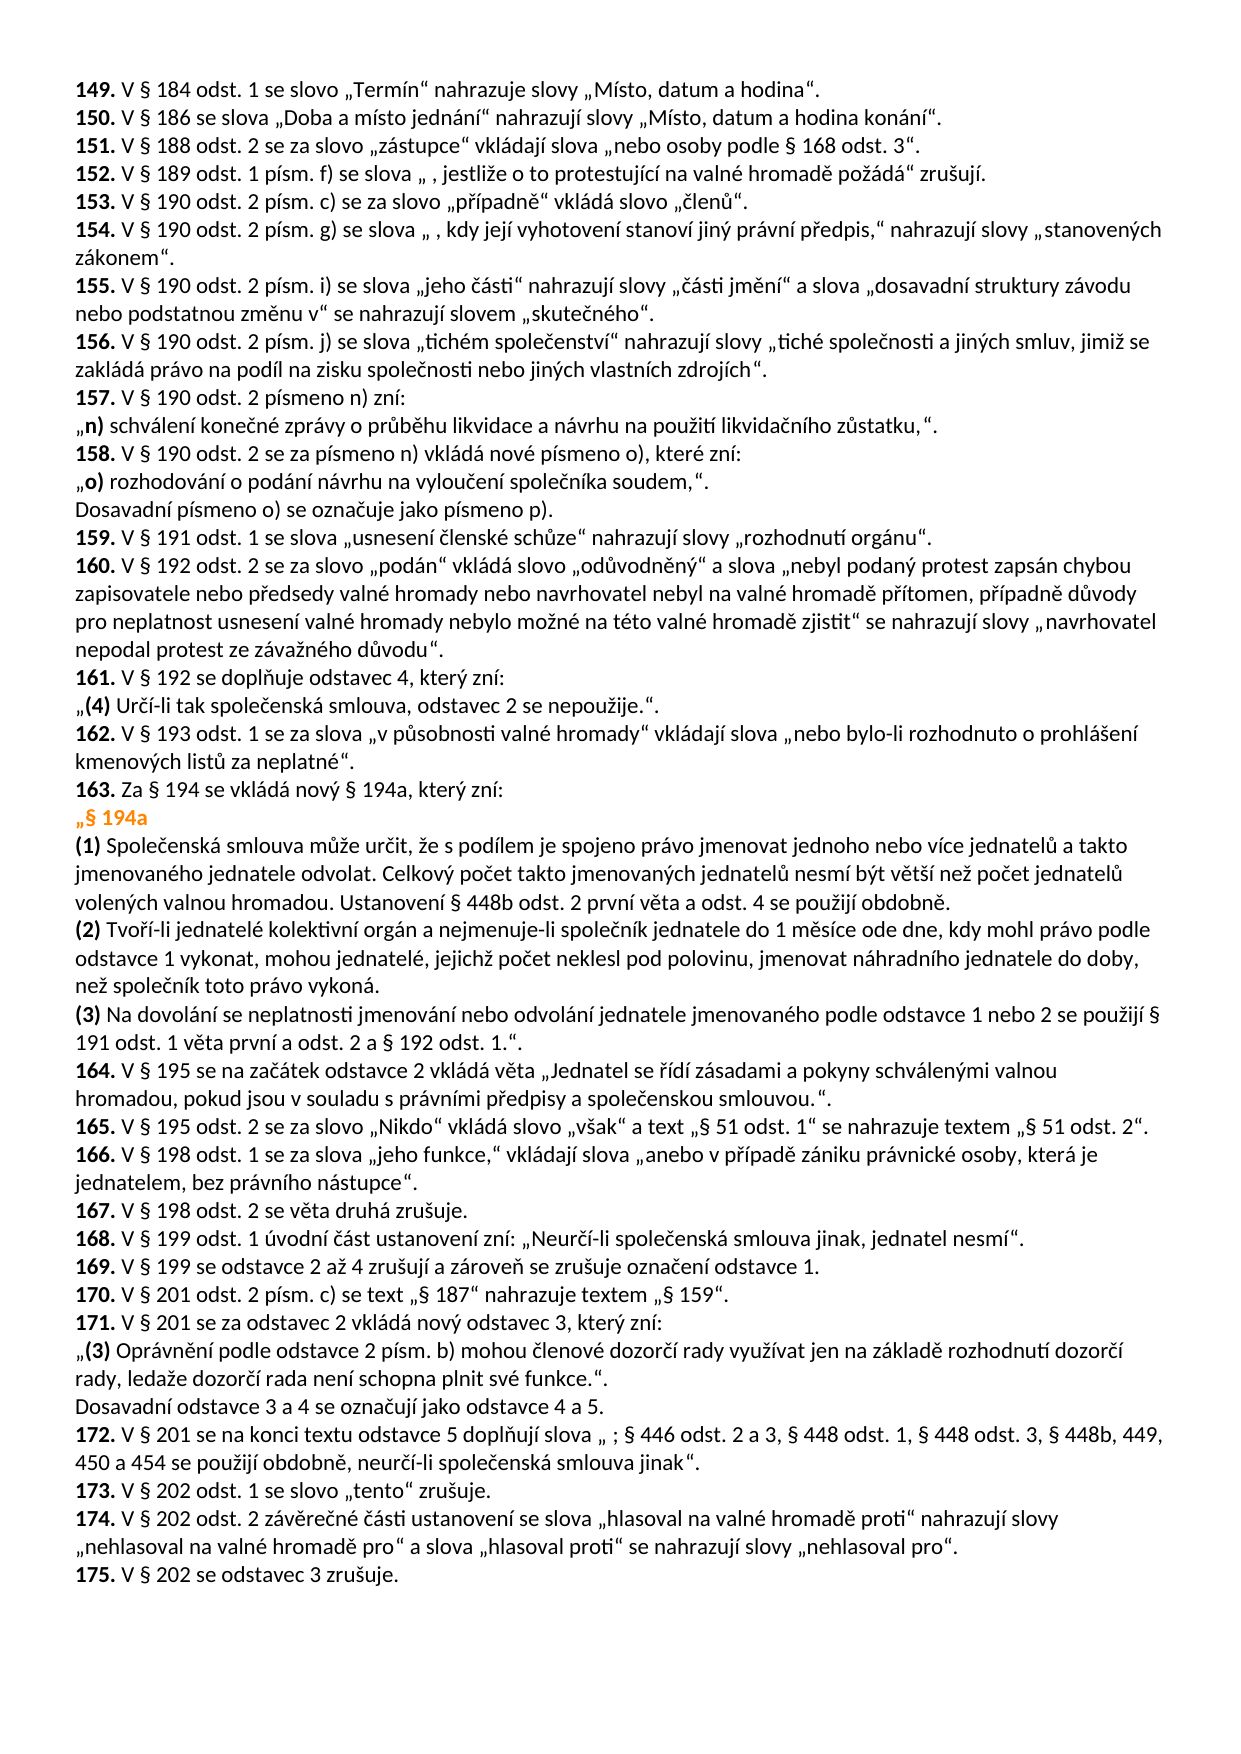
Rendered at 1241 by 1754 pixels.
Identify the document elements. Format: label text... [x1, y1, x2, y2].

text 155. V § 190 odst. 2 písm. i) se slova „jeho části“ nahrazují slovy „části jmění“ a slova „dosavadní struktury závodu nebo podstatnou změnu v“ se nahrazují slovem „skutečného“. [75, 271, 1165, 327]
text „o) rozhodování o podání návrhu na vyloučení společníka soudem,“. [75, 467, 1165, 495]
text 172. V § 201 se na konci textu odstavce 5 doplňují slova „ ; § 446 odst. 2 a 3, § 448 odst. 1, § 448 odst. 3, § 448b, 449, 450 a 454 se použijí obdobně, neurčí-li společenská smlouva jinak“. [75, 1420, 1165, 1476]
text (3) Na dovolání se neplatnosti jmenování nebo odvolání jednatele jmenovaného podle odstavce 1 nebo 2 se použijí § 191 odst. 1 věta první a odst. 2 a § 192 odst. 1.“. [75, 1000, 1165, 1056]
text 158. V § 190 odst. 2 se za písmeno n) vkládá nové písmeno o), které zní: [75, 439, 1165, 467]
text 167. V § 198 odst. 2 se věta druhá zrušuje. [75, 1196, 1165, 1224]
text 159. V § 191 odst. 1 se slova „usnesení členské schůze“ nahrazují slovy „rozhodnutí orgánu“. [75, 523, 1165, 551]
text 165. V § 195 odst. 2 se za slovo „Nikdo“ vkládá slovo „však“ a text „§ 51 odst. 1“ se nahrazuje textem „§ 51 odst. 2“. [75, 1112, 1165, 1140]
text 154. V § 190 odst. 2 písm. g) se slova „ , kdy její vyhotovení stanoví jiný právní předpis,“ nahrazují slovy „stanovených zákonem“. [75, 215, 1165, 271]
text 151. V § 188 odst. 2 se za slovo „zástupce“ vkládají slova „nebo osoby podle § 168 odst. 3“. [75, 131, 1165, 159]
text „§ 194a [75, 803, 1165, 832]
text 169. V § 199 se odstavce 2 až 4 zrušují a zároveň se zrušuje označení odstavce 1. [75, 1252, 1165, 1280]
text 157. V § 190 odst. 2 písmeno n) zní: [75, 383, 1165, 411]
text 160. V § 192 odst. 2 se za slovo „podán“ vkládá slovo „odůvodněný“ a slova „nebyl podaný protest zapsán chybou zapisovatele nebo předsedy valné hromady nebo navrhovatel nebyl na valné hromadě přítomen, případně důvody pro neplatnost usnesení valné hromady nebylo možné na této valné hromadě zjistit“ se nahrazují slovy „navrhovatel nepodal protest ze závažného důvodu“. [75, 551, 1165, 663]
text 174. V § 202 odst. 2 závěrečné části ustanovení se slova „hlasoval na valné hromadě proti“ nahrazují slovy „nehlasoval na valné hromadě pro“ a slova „hlasoval proti“ se nahrazují slovy „nehlasoval pro“. [75, 1504, 1165, 1560]
text 150. V § 186 se slova „Doba a místo jednání“ nahrazují slovy „Místo, datum a hodina konání“. [75, 103, 1165, 131]
text 163. Za § 194 se vkládá nový § 194a, který zní: [75, 776, 1165, 803]
text „(3) Oprávnění podle odstavce 2 písm. b) mohou členové dozorčí rady využívat jen na základě rozhodnutí dozorčí rady, ledaže dozorčí rada není schopna plnit své funkce.“. [75, 1336, 1165, 1392]
text 170. V § 201 odst. 2 písm. c) se text „§ 187“ nahrazuje textem „§ 159“. [75, 1280, 1165, 1308]
text 173. V § 202 odst. 1 se slovo „tento“ zrušuje. [75, 1476, 1165, 1504]
text 171. V § 201 se za odstavec 2 vkládá nový odstavec 3, který zní: [75, 1308, 1165, 1336]
text 161. V § 192 se doplňuje odstavec 4, který zní: [75, 663, 1165, 691]
text 153. V § 190 odst. 2 písm. c) se za slovo „případně“ vkládá slovo „členů“. [75, 187, 1165, 215]
text 175. V § 202 se odstavec 3 zrušuje. [75, 1560, 1165, 1588]
text (2) Tvoří-li jednatelé kolektivní orgán a nejmenuje-li společník jednatele do 1 měsíce ode dne, kdy mohl právo podle odstavce 1 vykonat, mohou jednatelé, jejichž počet neklesl pod polovinu, jmenovat náhradního jednatele do doby, než společník toto právo vykoná. [75, 916, 1165, 1000]
text „n) schválení konečné zprávy o průběhu likvidace a návrhu na použití likvidačního zůstatku,“. [75, 411, 1165, 439]
text 149. V § 184 odst. 1 se slovo „Termín“ nahrazuje slovy „Místo, datum a hodina“. [75, 75, 1165, 103]
text „(4) Určí-li tak společenská smlouva, odstavec 2 se nepoužije.“. [75, 691, 1165, 719]
text 152. V § 189 odst. 1 písm. f) se slova „ , jestliže o to protestující na valné hromadě požádá“ zrušují. [75, 159, 1165, 187]
text 156. V § 190 odst. 2 písm. j) se slova „tichém společenství“ nahrazují slovy „tiché společnosti a jiných smluv, jimiž se zakládá právo na podíl na zisku společnosti nebo jiných vlastních zdrojích“. [75, 327, 1165, 383]
text 168. V § 199 odst. 1 úvodní část ustanovení zní: „Neurčí-li společenská smlouva jinak, jednatel nesmí“. [75, 1224, 1165, 1252]
text (1) Společenská smlouva může určit, že s podílem je spojeno právo jmenovat jednoho nebo více jednatelů a takto jmenovaného jednatele odvolat. Celkový počet takto jmenovaných jednatelů nesmí být větší než počet jednatelů volených valnou hromadou. Ustanovení § 448b odst. 2 první věta a odst. 4 se použijí obdobně. [75, 832, 1165, 916]
text 164. V § 195 se na začátek odstavce 2 vkládá věta „Jednatel se řídí zásadami a pokyny schválenými valnou hromadou, pokud jsou v souladu s právními předpisy a společenskou smlouvou.“. [75, 1056, 1165, 1112]
text 166. V § 198 odst. 1 se za slova „jeho funkce,“ vkládají slova „anebo v případě zániku právnické osoby, která je jednatelem, bez právního nástupce“. [75, 1140, 1165, 1196]
text 162. V § 193 odst. 1 se za slova „v působnosti valné hromady“ vkládají slova „nebo bylo-li rozhodnuto o prohlášení kmenových listů za neplatné“. [75, 719, 1165, 776]
text Dosavadní odstavce 3 a 4 se označují jako odstavce 4 a 5. [75, 1392, 1165, 1420]
text Dosavadní písmeno o) se označuje jako písmeno p). [75, 495, 1165, 523]
